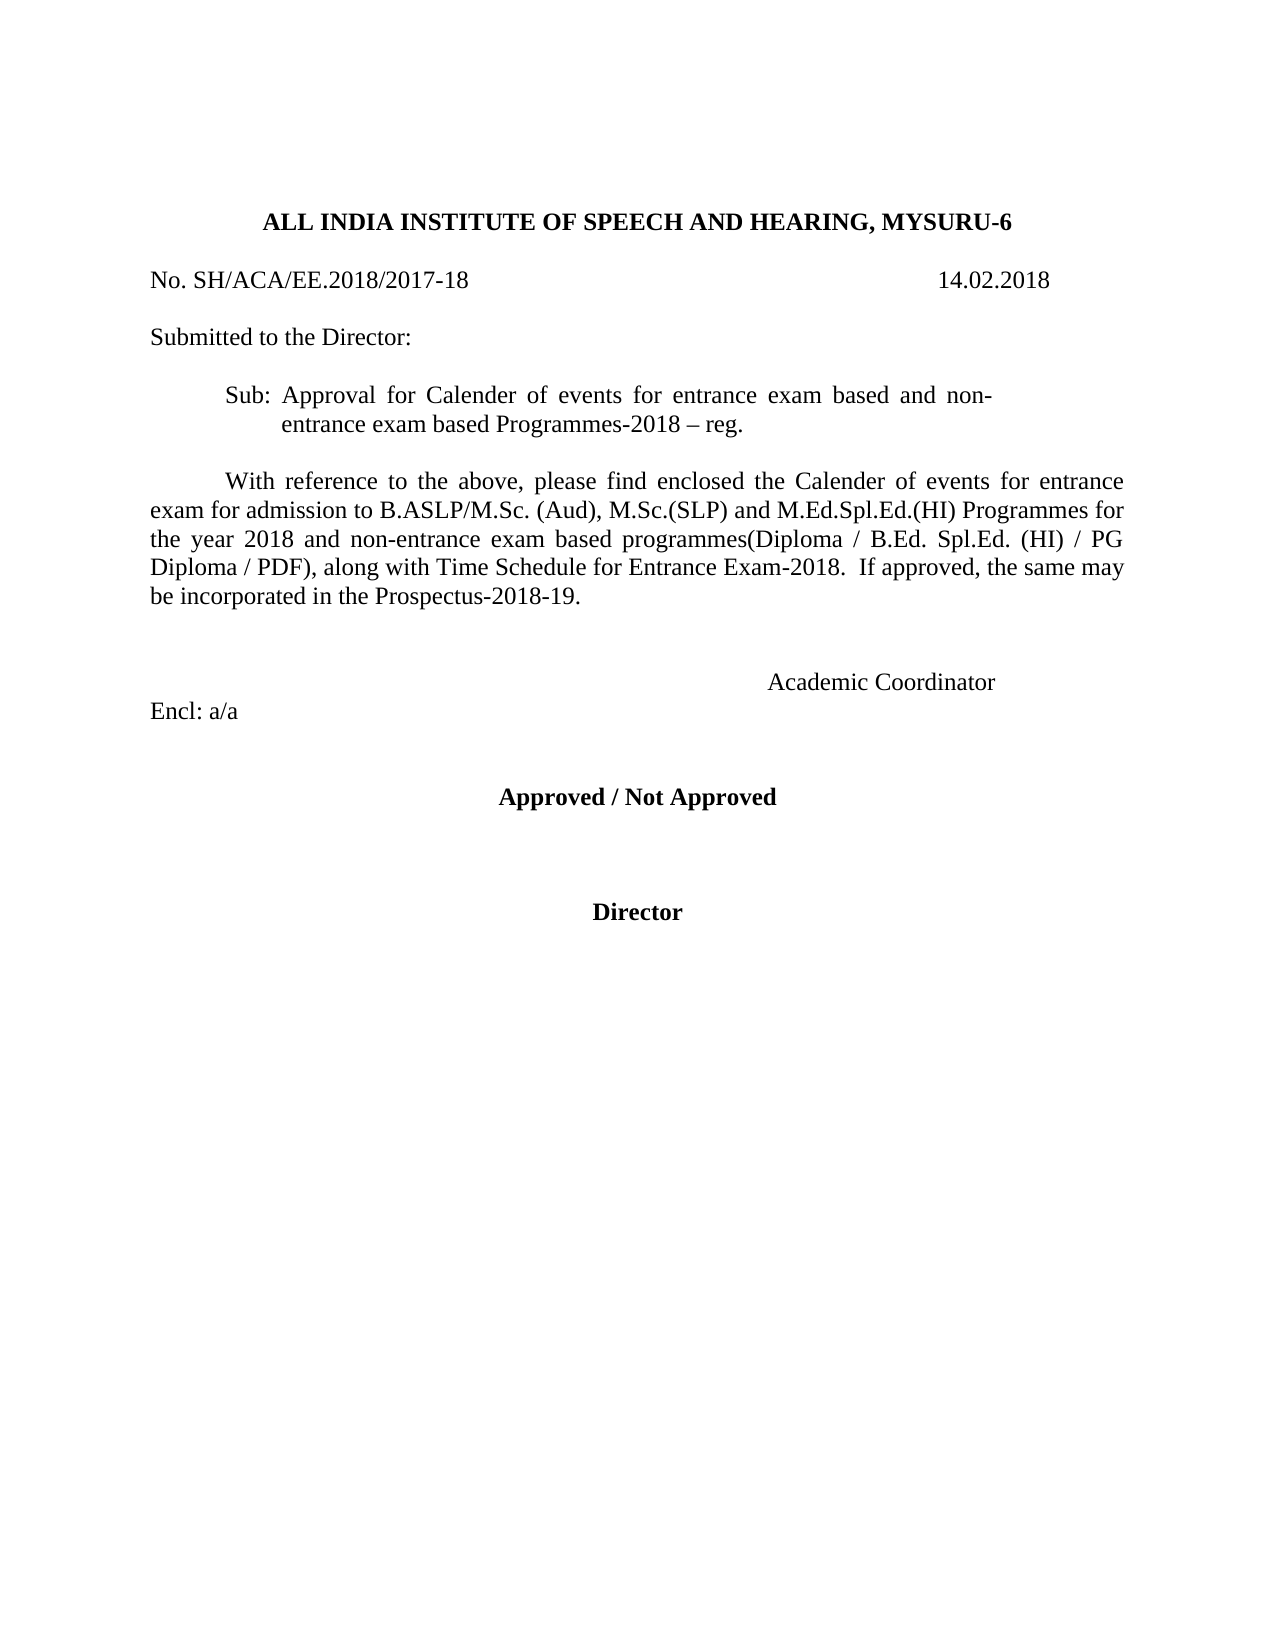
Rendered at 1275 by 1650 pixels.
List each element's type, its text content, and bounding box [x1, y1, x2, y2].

text No. SH/ACA/EE.2018/2017-18 14.02.2018 [150, 265, 1125, 294]
text ALL INDIA INSTITUTE OF SPEECH AND HEARING, MYSURU-6 [150, 207, 1125, 236]
text Approved / Not Approved [150, 782, 1125, 811]
text Director [150, 897, 1125, 926]
text Submitted to the Director: [150, 322, 1125, 351]
text Encl: a/a [150, 696, 1125, 725]
text Academic Coordinator [150, 667, 1125, 696]
text Sub: Approval for Calender of events for entrance exam based and non-entrance exam based Programmes-2018 – reg. [225, 380, 994, 437]
text With reference to the above, please find enclosed the Calender of events for entrance exam for admission to B.ASLP/M.Sc. (Aud), M.Sc.(SLP) and M.Ed.Spl.Ed.(HI) Programmes for the year 2018 and non-entrance exam based programmes(Diploma / B.Ed. Spl.Ed. (HI) / PG Diploma / PDF), along with Time Schedule for Entrance Exam-2018. If approved, the same may be incorporated in the Prospectus-2018-19. [150, 466, 1125, 610]
